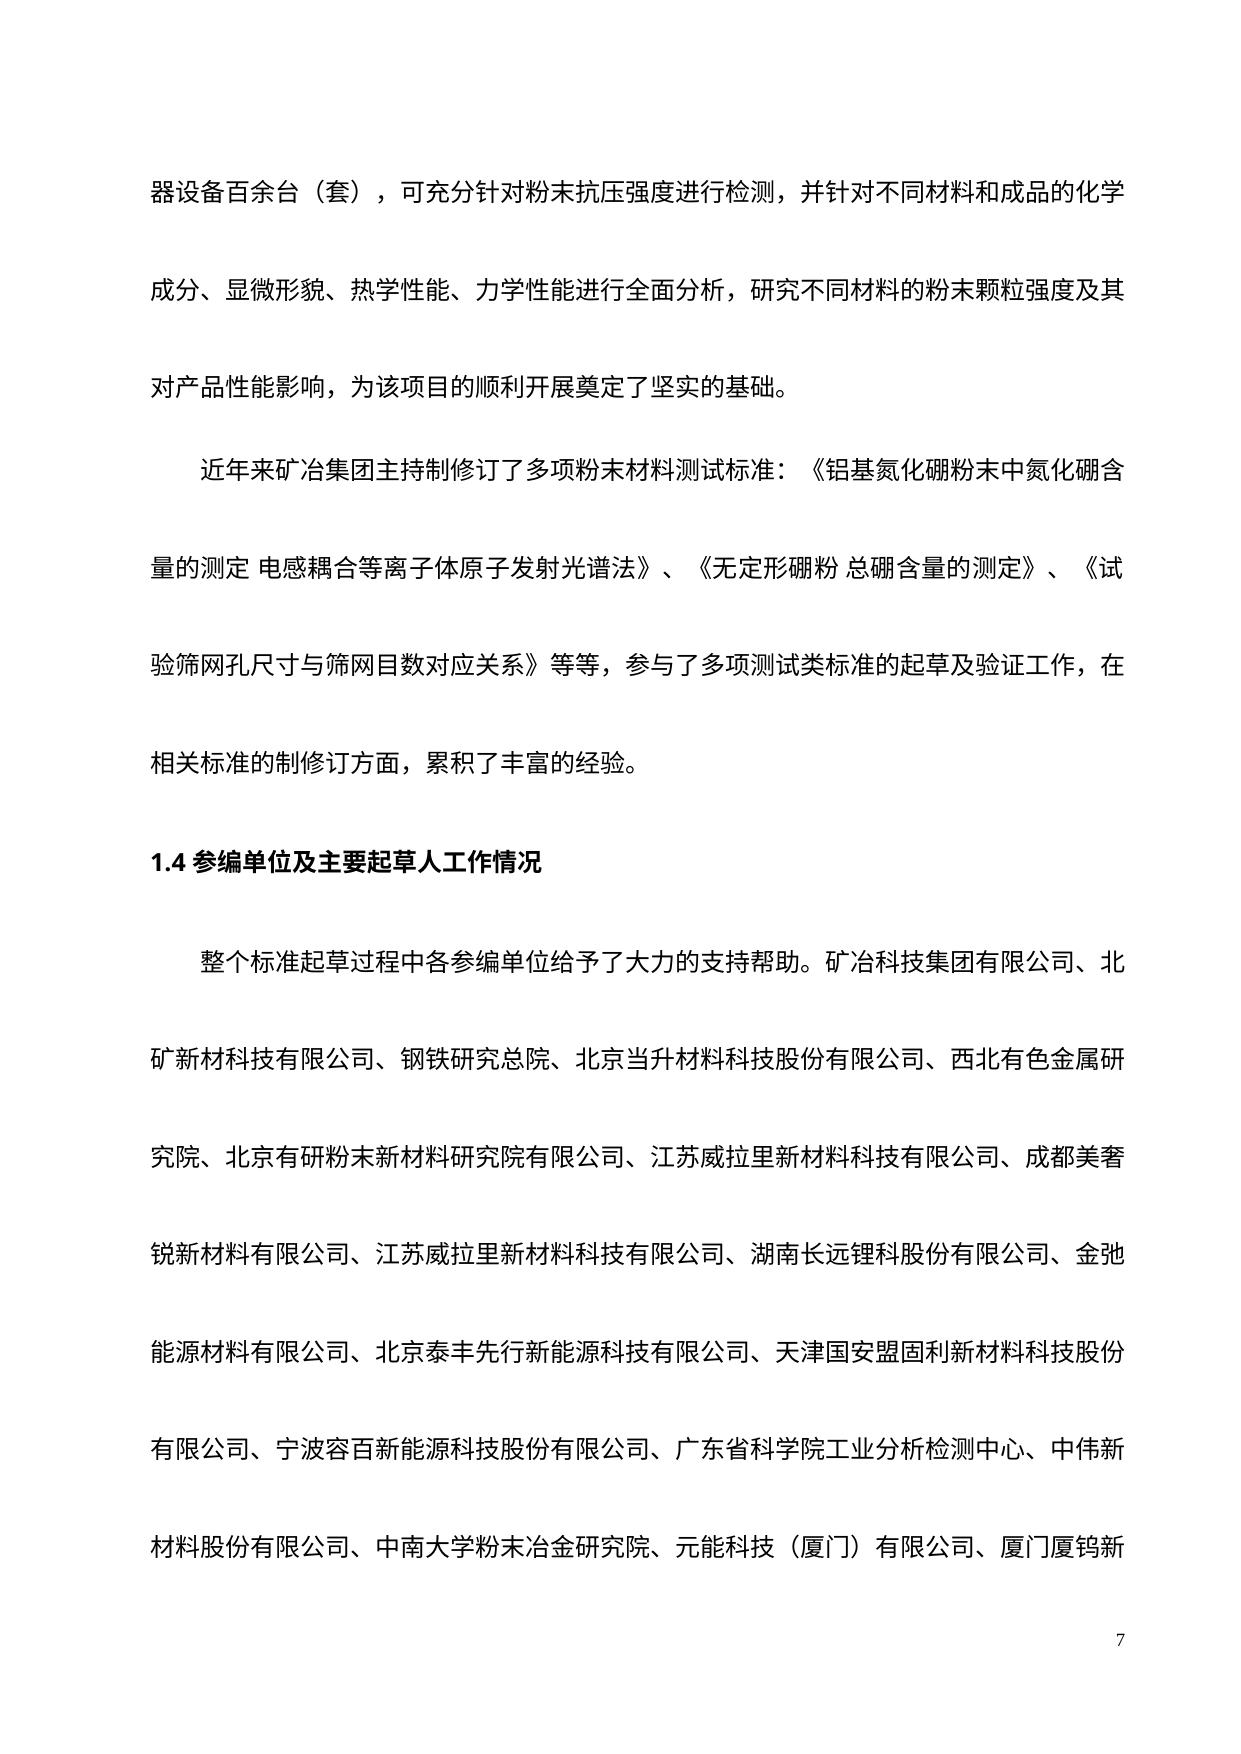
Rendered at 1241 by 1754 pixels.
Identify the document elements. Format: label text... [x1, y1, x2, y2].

text 近年来矿冶集团主持制修订了多项粉末材料测试标准：《铝基氮化硼粉末中氮化硼含量的测定 电感耦合等离子体原子发射光谱法》、《无定形硼粉 总硼含量的测定》、《试验筛网孔尺寸与筛网目数对应关系》等等，参与了多项测试类标准的起草及验证工作，在相关标准的制修订方面，累积了丰富的经验。 [150, 436, 1125, 794]
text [150, 158, 1125, 418]
text 1.4 参编单位及主要起草人工作情况 [150, 828, 1125, 893]
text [150, 928, 1125, 1578]
